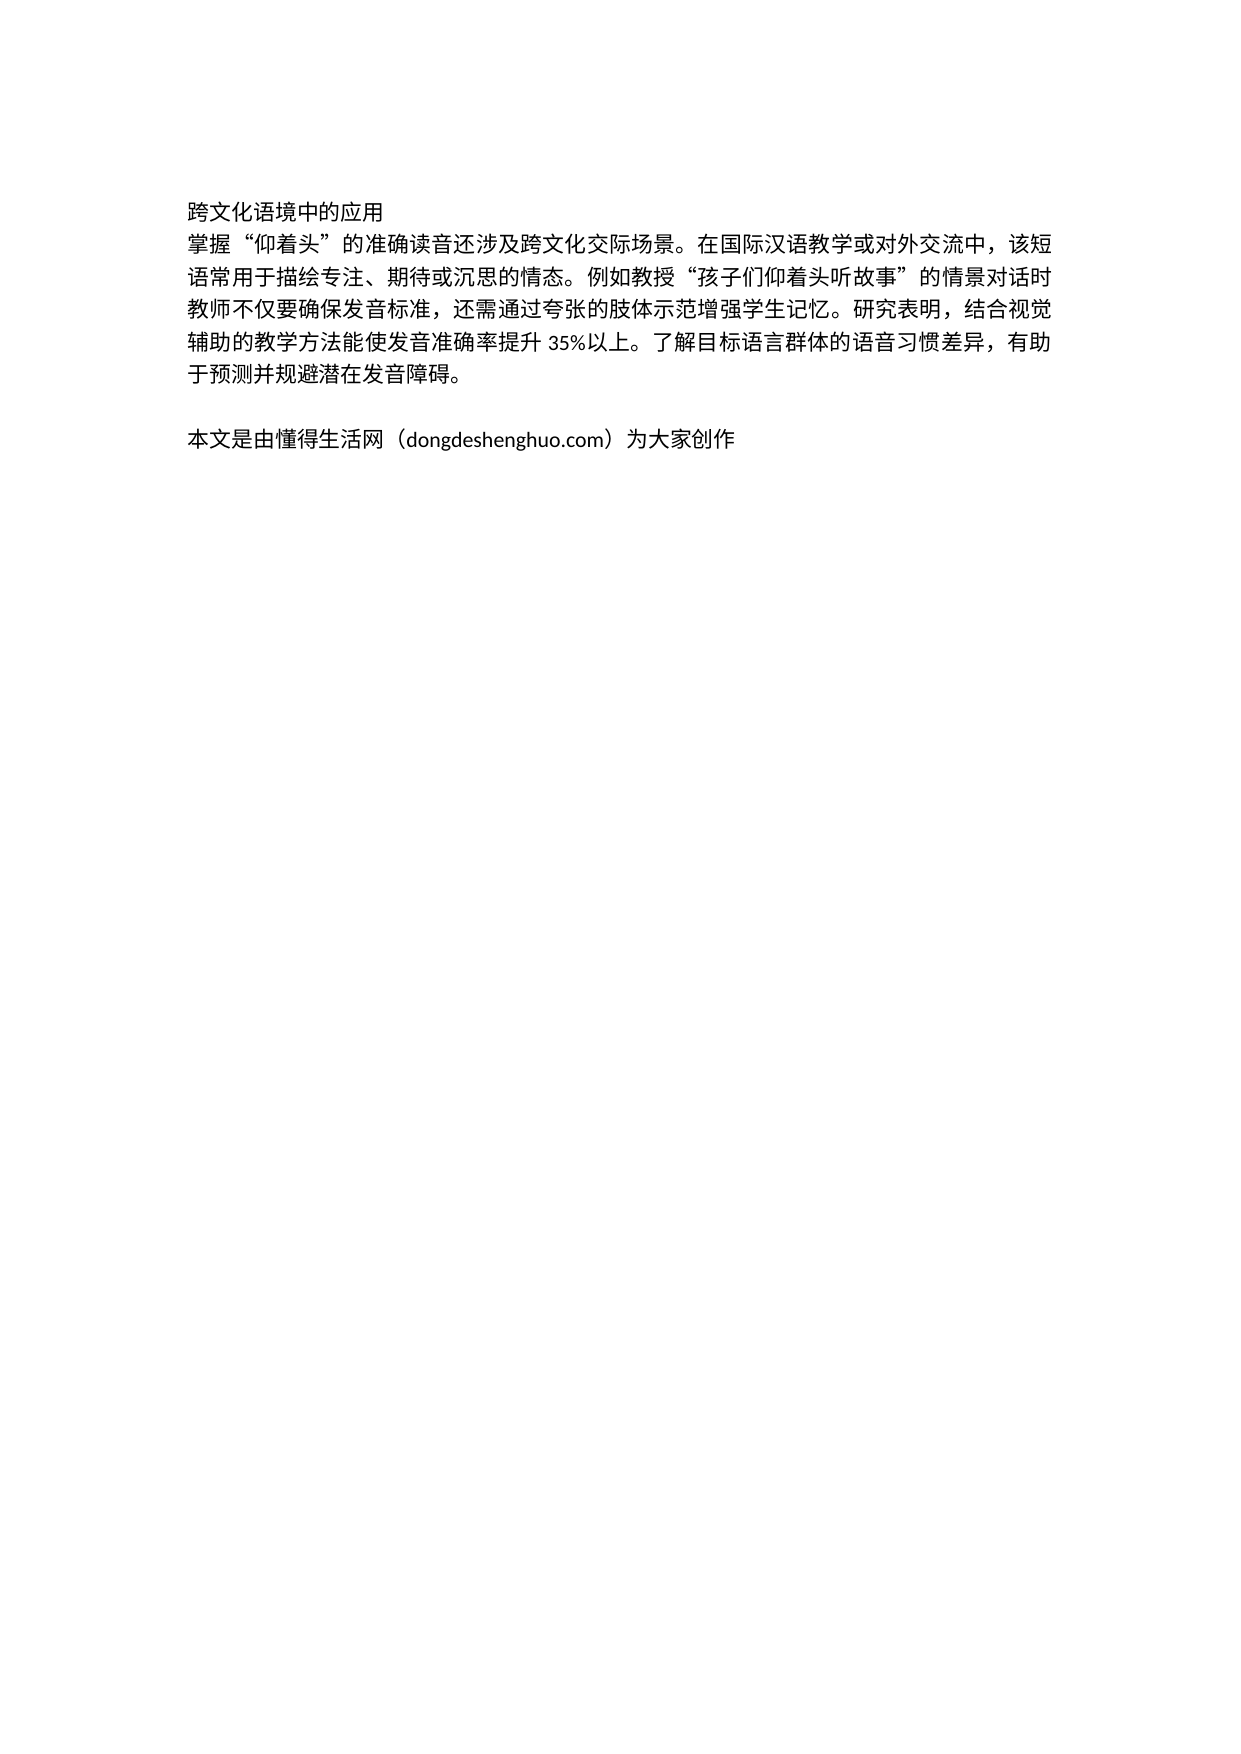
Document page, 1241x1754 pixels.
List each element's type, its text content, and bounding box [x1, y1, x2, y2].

text 掌握“仰着头”的准确读音还涉及跨文化交际场景。在国际汉语教学或对外交流中，该短语常用于描绘专注、期待或沉思的情态。例如教授“孩子们仰着头听故事”的情景对话时，教师不仅要确保发音标准，还需通过夸张的肢体示范增强学生记忆。研究表明，结合视觉辅助的教学方法能使发音准确率提升35%以上。了解目标语言群体的语音习惯差异，有助于预测并规避潜在发音障碍。 [187, 227, 1053, 389]
text 本文是由懂得生活网（dongdeshenghuo.com）为大家创作 [187, 422, 1053, 454]
text 跨文化语境中的应用 [187, 194, 1053, 227]
